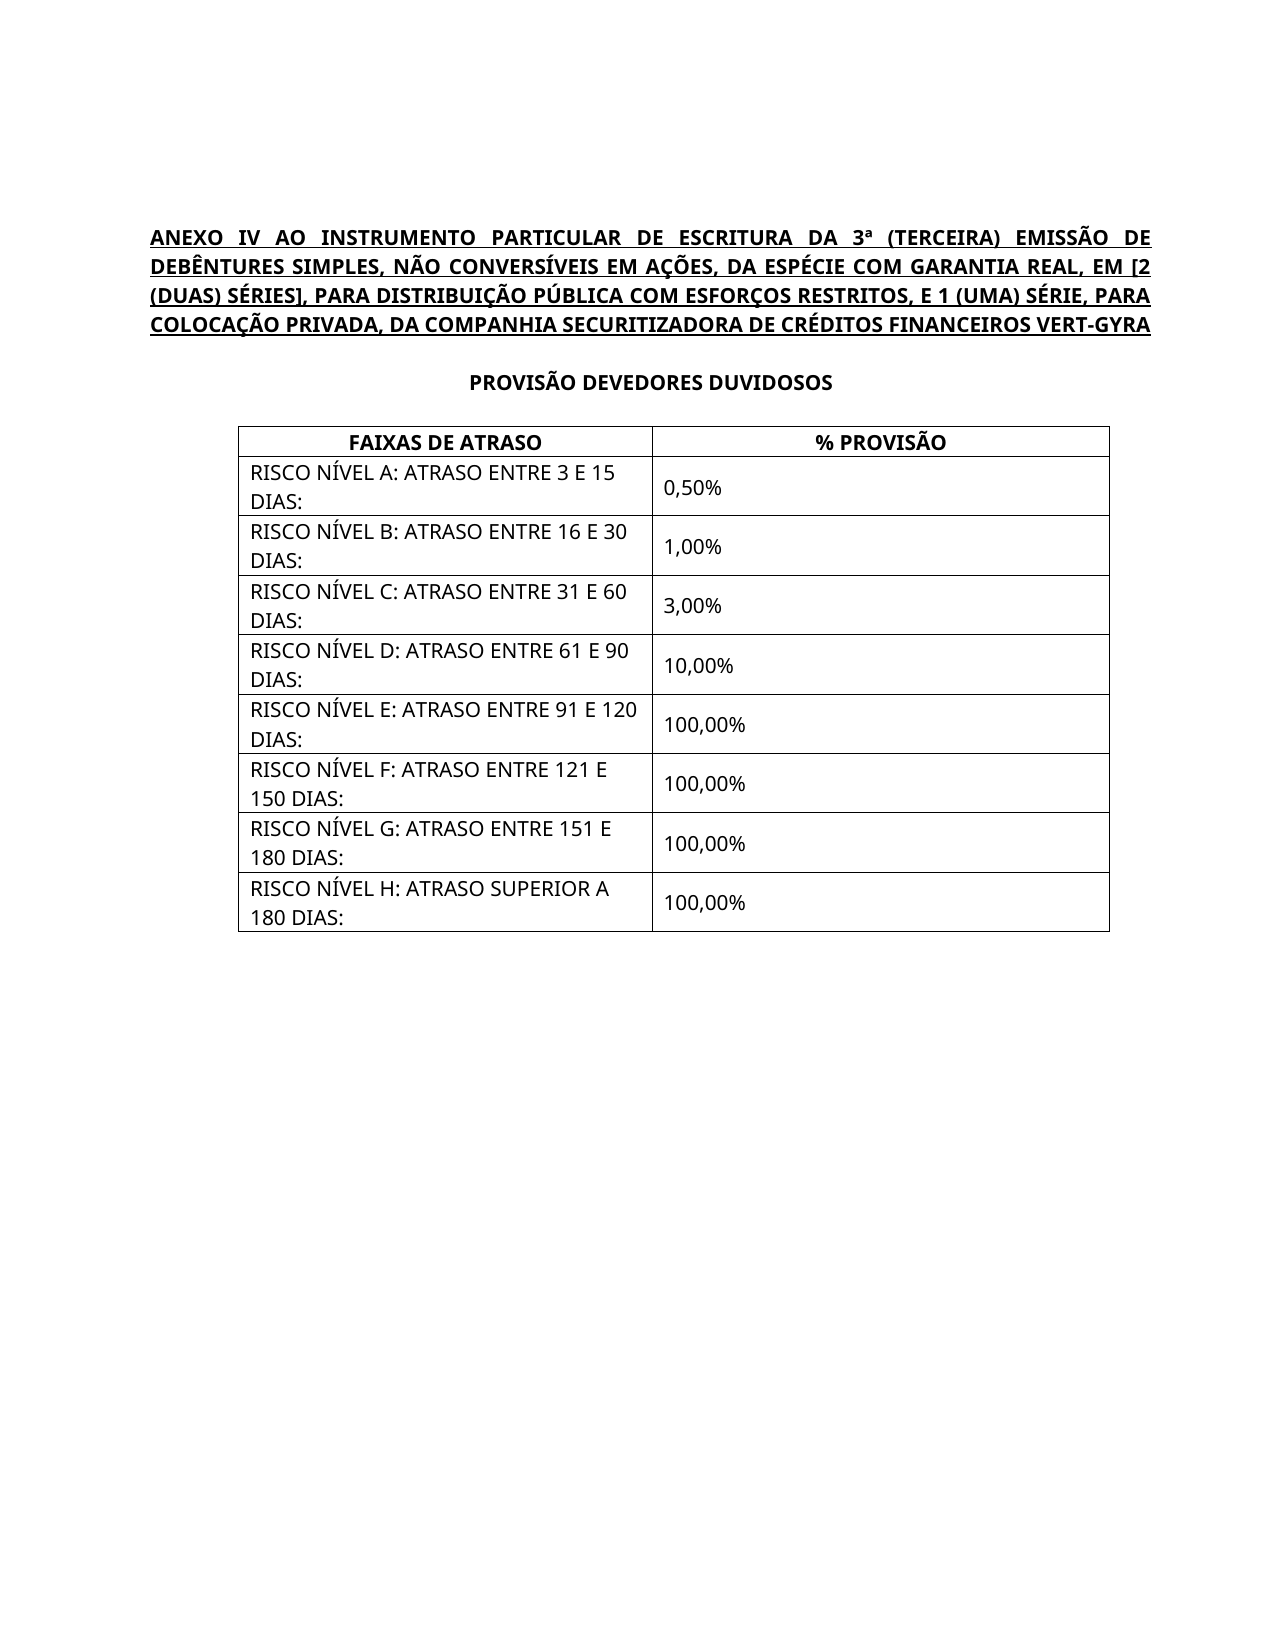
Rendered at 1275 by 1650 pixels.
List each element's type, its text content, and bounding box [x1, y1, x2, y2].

text ANEXO IV AO INSTRUMENTO PARTICULAR DE ESCRITURA DA 3ª (TERCEIRA) EMISSÃO DE DEBÊNTURES SIMPLES, NÃO CONVERSÍVEIS EM AÇÕES, DA ESPÉCIE COM GARANTIA REAL, EM [2 (DUAS) SÉRIES], PARA DISTRIBUIÇÃO PÚBLICA COM ESFORÇOS RESTRITOS, E 1 (UMA) SÉRIE, PARA COLOCAÇÃO PRIVADA, DA COMPANHIA SECURITIZADORA DE CRÉDITOS FINANCEIROS VERT-GYRA [150, 248, 1152, 338]
table_cell 100,00% [653, 754, 1109, 812]
table_cell Risco nível A: atraso entre 3 e 15 dias: [239, 457, 652, 515]
text Provisão Devedores Duvidosos [150, 367, 1152, 397]
table_cell 1,00% [653, 516, 1109, 575]
table_cell Risco nível G: atraso entre 151 e 180 dias: [239, 813, 652, 872]
table_cell 0,50% [653, 457, 1109, 515]
text ANEXO IV AO INSTRUMENTO PARTICULAR DE ESCRITURA DA 3ª (TERCEIRA) EMISSÃO DE DEBÊNTURES SIMPLES, NÃO CONVERSÍVEIS EM AÇÕES, DA ESPÉCIE COM GARANTIA REAL, EM [2 (DUAS) SÉRIES], PARA DISTRIBUIÇÃO PÚBLICA COM ESFORÇOS RESTRITOS, E 1 (UMA) SÉRIE, PARA COLOCAÇÃO PRIVADA, DA COMPANHIA SECURITIZADORA DE CRÉDITOS FINANCEIROS VERT-GYRA [150, 222, 1152, 247]
table_cell Risco nível F: atraso entre 121 e 150 dias: [239, 754, 652, 812]
table_cell 100,00% [653, 813, 1109, 872]
table_header % Provisão [653, 427, 1109, 456]
table_cell 100,00% [653, 873, 1109, 931]
table_cell Risco nível E: atraso entre 91 e 120 dias: [239, 695, 652, 753]
table_cell Risco nível C: atraso entre 31 e 60 dias: [239, 576, 652, 634]
table_cell Risco nível D: atraso entre 61 e 90 dias: [239, 635, 652, 693]
table_cell 10,00% [653, 635, 1109, 693]
table_cell Risco nível B: atraso entre 16 e 30 dias: [239, 516, 652, 575]
table_header Faixas de Atraso [239, 427, 652, 456]
table_cell 3,00% [653, 576, 1109, 634]
table_cell Risco nível H: atraso SUPERIOR A 180 DIAS: [239, 873, 652, 931]
table_cell 100,00% [653, 695, 1109, 753]
